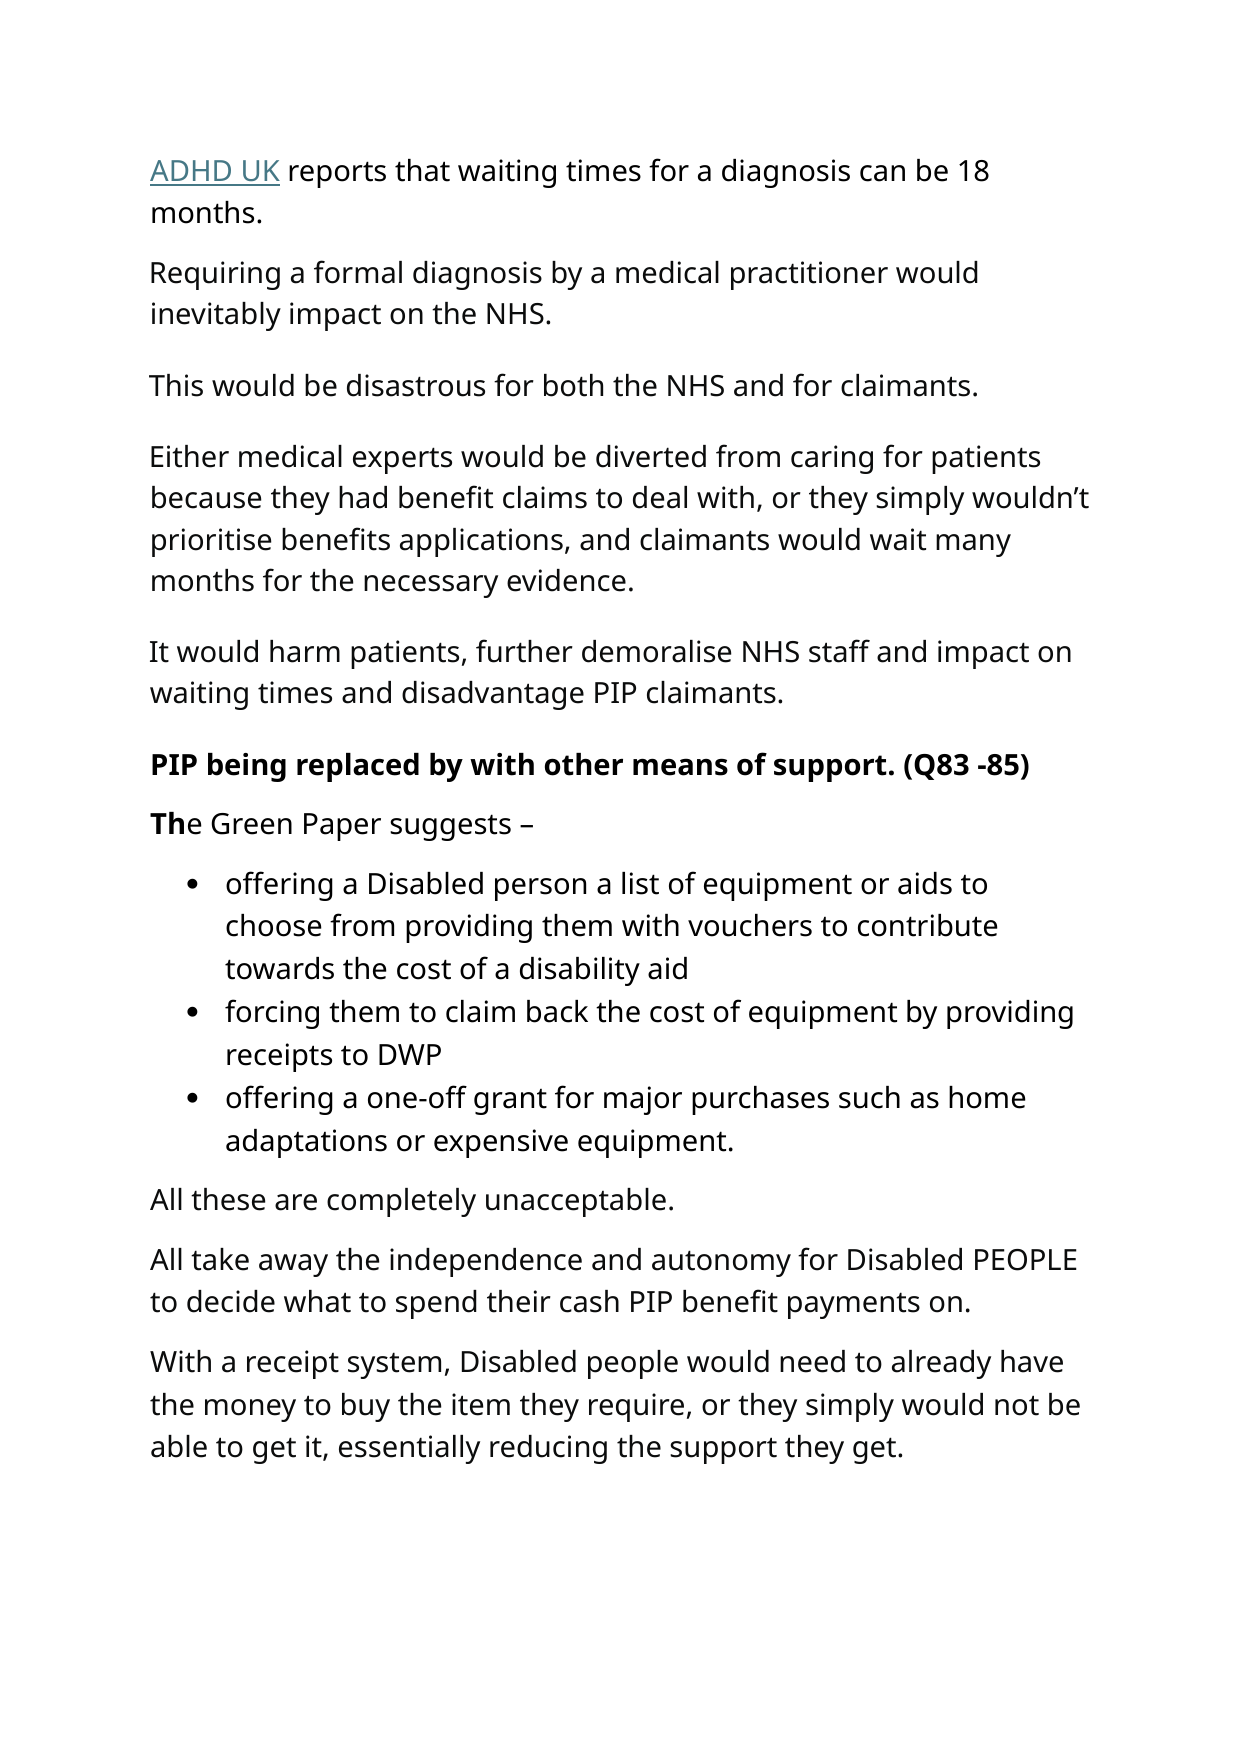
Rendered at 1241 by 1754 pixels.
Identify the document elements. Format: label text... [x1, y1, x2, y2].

text ADHD UK reports that waiting times for a diagnosis can be 18 months. [150, 150, 1090, 232]
text The Green Paper suggests – [150, 803, 1090, 843]
text PIP being replaced by with other means of support. (Q83 -85) [150, 744, 1090, 784]
text This would be disastrous for both the NHS and for claimants. [148, 365, 1090, 404]
text All these are completely unacceptable. [150, 1179, 1090, 1219]
text With a receipt system, Disabled people would need to already have the money to buy the item they require, or they simply would not be able to get it, essentially reducing the support they get. [150, 1341, 1090, 1466]
list forcing them to claim back the cost of equipment by providing receipts to DWP [187, 991, 1090, 1074]
text It would harm patients, further demoralise NHS staff and impact on waiting times and disadvantage PIP claimants. [148, 631, 1090, 712]
text Either medical experts would be diverted from caring for patients because they had benefit claims to deal with, or they simply wouldn’t prioritise benefits applications, and claimants would wait many months for the necessary evidence. [148, 436, 1090, 600]
text Requiring a formal diagnosis by a medical practitioner would inevitably impact on the NHS. [148, 252, 1090, 333]
text All take away the independence and autonomy for Disabled PEOPLE to decide what to spend their cash PIP benefit payments on. [150, 1239, 1090, 1321]
list offering a Disabled person a list of equipment or aids to choose from providing them with vouchers to contribute towards the cost of a disability aid [187, 863, 1090, 988]
list offering a one-off grant for major purchases such as home adaptations or expensive equipment. [187, 1077, 1090, 1159]
